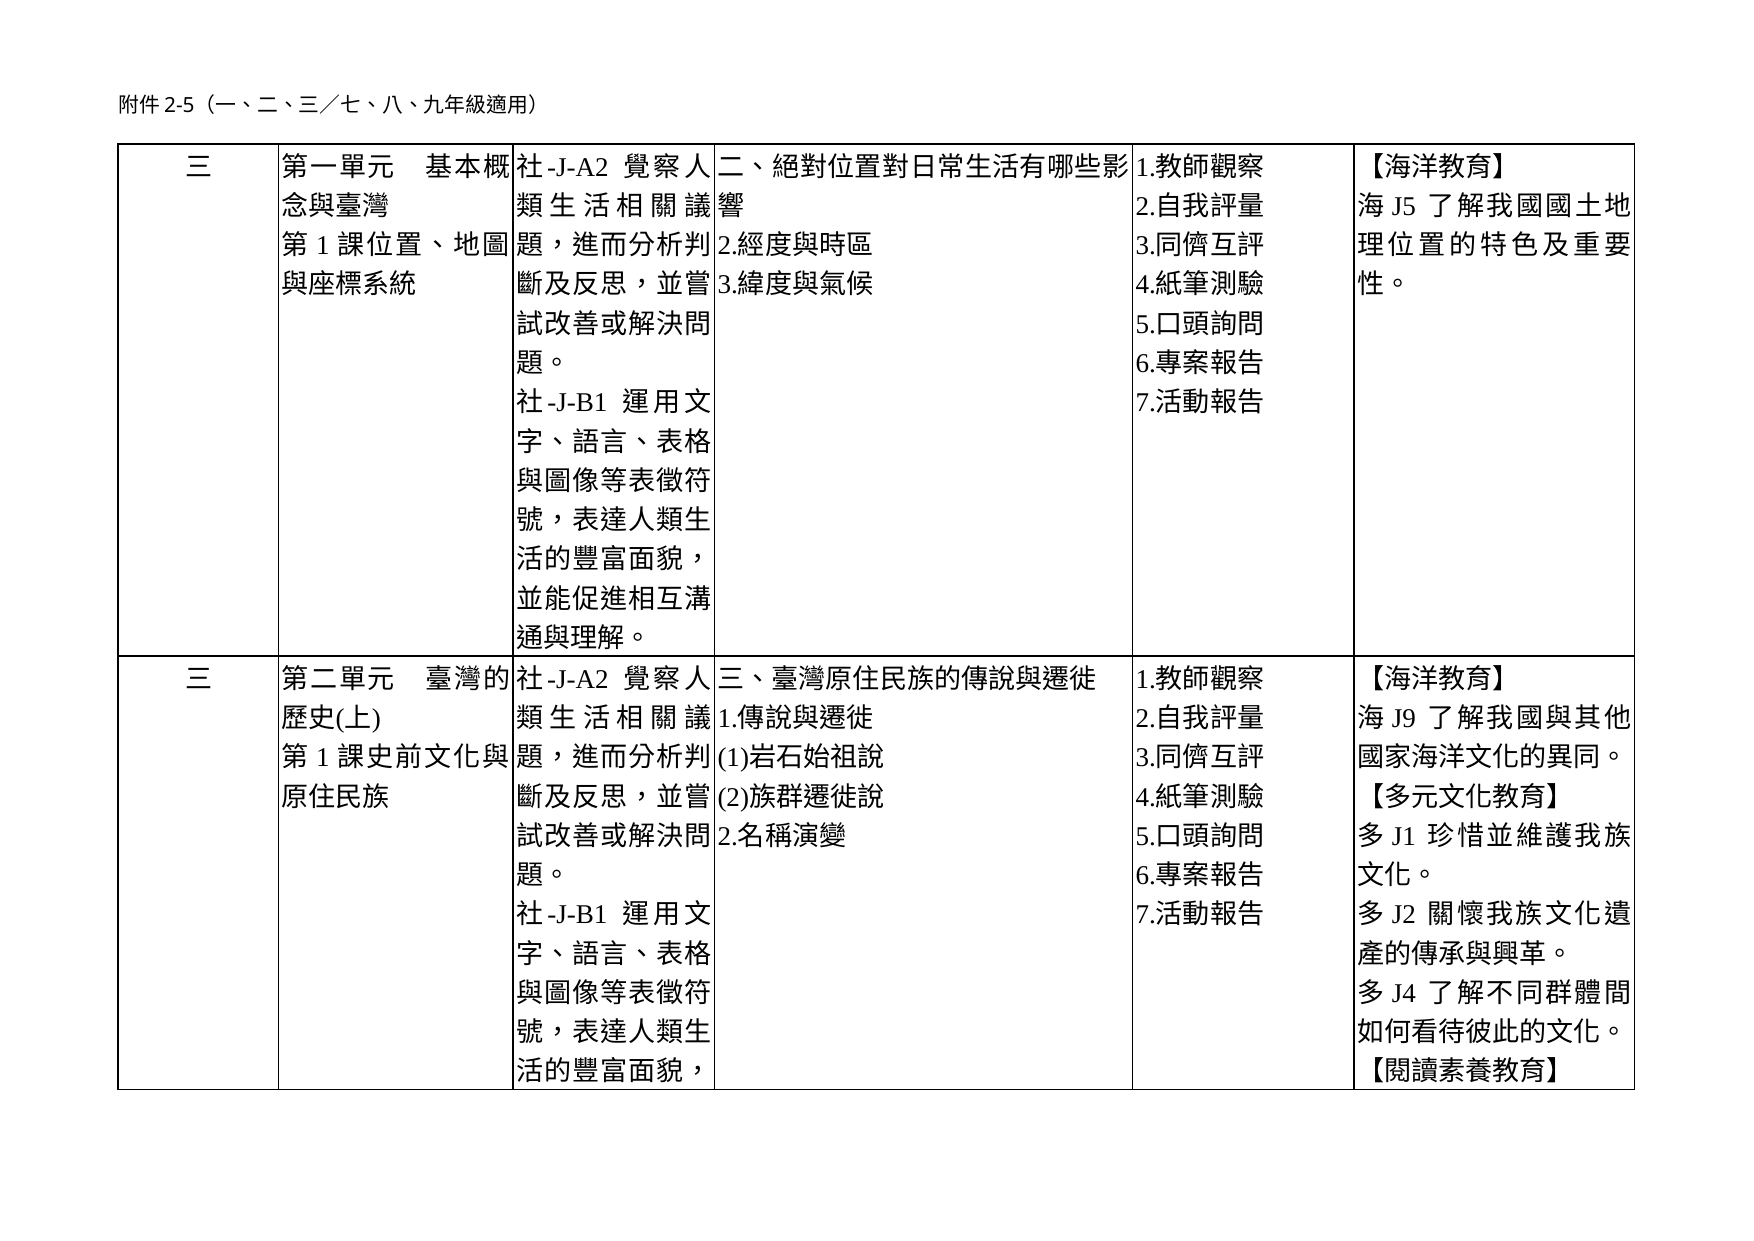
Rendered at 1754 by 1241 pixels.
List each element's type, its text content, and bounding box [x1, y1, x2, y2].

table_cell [514, 657, 714, 1089]
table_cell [279, 657, 512, 1089]
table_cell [1133, 145, 1353, 655]
table_cell 【海洋教育】 海J5 了解我國國土地理位置的特色及重要性。 [1355, 145, 1634, 655]
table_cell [1355, 657, 1634, 1089]
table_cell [1133, 657, 1353, 1089]
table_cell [715, 657, 1132, 1089]
table_cell 二、絕對位置對日常生活有哪些影響 2.經度與時區 3.緯度與氣候 [715, 145, 1132, 655]
table_cell 社-J-A2 覺察人類生活相關議題，進而分析判斷及反思，並嘗試改善或解決問題。 社-J-B1 運用文字、語言、表格與圖像等表徵符號，表達人類生活的豐富面貌，並能促進相互溝通與理解。 [514, 145, 714, 655]
table_cell 第一單元 基本概念與臺灣 第1課位置、地圖與座標系統 [279, 145, 512, 655]
table_cell 三 [119, 657, 278, 1089]
table_cell 三 [119, 145, 278, 655]
